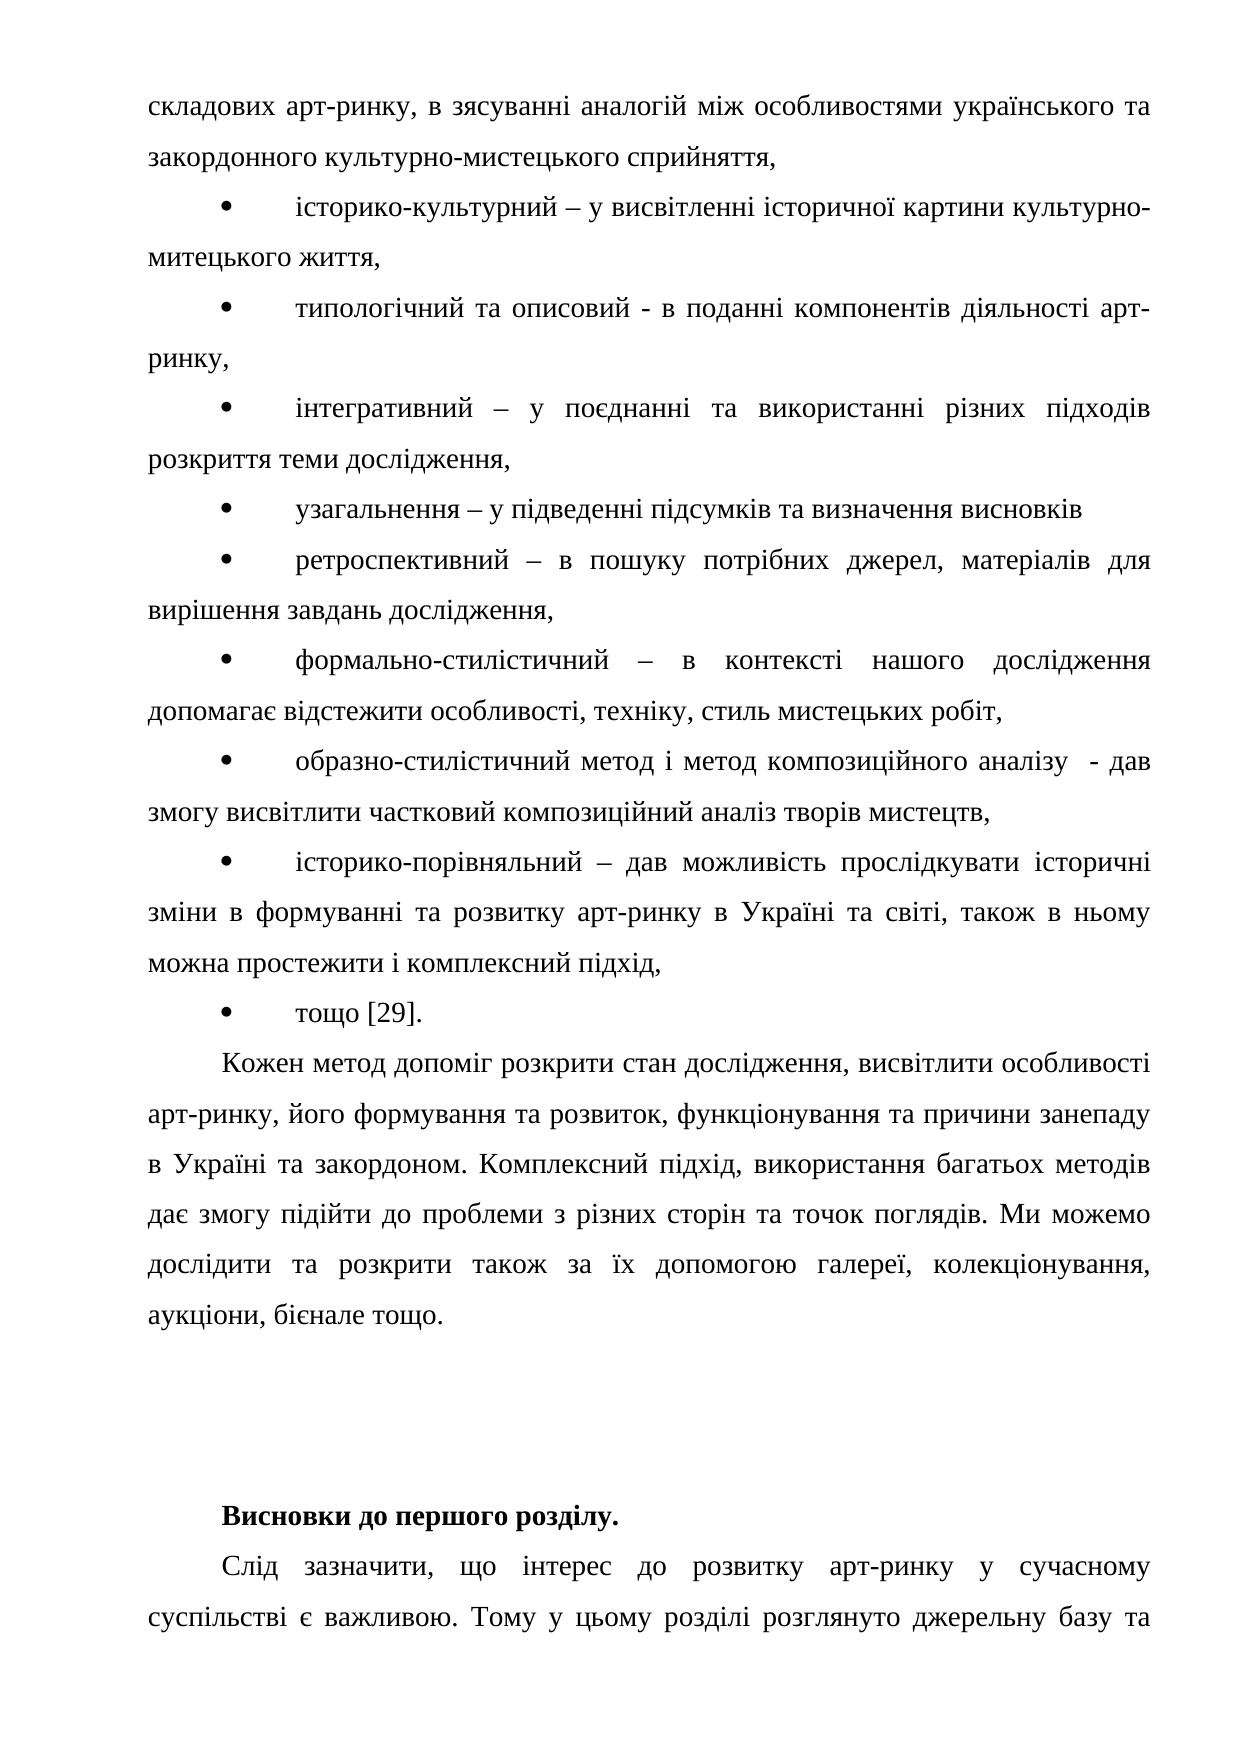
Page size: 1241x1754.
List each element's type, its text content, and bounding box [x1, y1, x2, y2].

text Кожен метод допоміг розкрити стан дослідження, висвітлити особливості арт-ринку, його формування та розвиток, функціонування та причини занепаду в Україні та закордоном. Комплексний підхід, використання багатьох методів дає змогу підійти до проблеми з різних сторін та точок поглядів. Ми можемо дослідити та розкрити також за їх допомогою галереї, колекціонування, аукціони, бієнале тощо. [148, 1045, 1152, 1331]
list узагальнення – у підведенні підсумків та визначення висновків [148, 491, 1152, 525]
list тощо [29]. [148, 995, 1152, 1029]
list історико-порівняльний – дав можливість прослідкувати історичні зміни в формуванні та розвитку арт-ринку в Україні та світі, також в ньому можна простежити і комплексний підхід, [148, 844, 1152, 978]
list формально-стилістичний – в контексті нашого дослідження допомагає відстежити особливості, техніку, стиль мистецьких робіт, [148, 642, 1152, 726]
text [148, 1548, 1152, 1632]
list ретроспективний – в пошуку потрібних джерел, матеріалів для вирішення завдань дослідження, [148, 542, 1152, 626]
text Висновки до першого розділу. [148, 1498, 1152, 1532]
list типологічний та описовий - в поданні компонентів діяльності арт-ринку, [148, 290, 1152, 374]
list історико-культурний – у висвітленні історичної картини культурно-митецького життя, [148, 189, 1152, 273]
list інтегративний – у поєднанні та використанні різних підходів розкриття теми дослідження, [148, 391, 1152, 474]
list образно-стилістичний метод і метод композиційного аналізу - дав змогу висвітлити частковий композиційний аналіз творів мистецтв, [148, 743, 1152, 827]
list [148, 88, 1152, 172]
